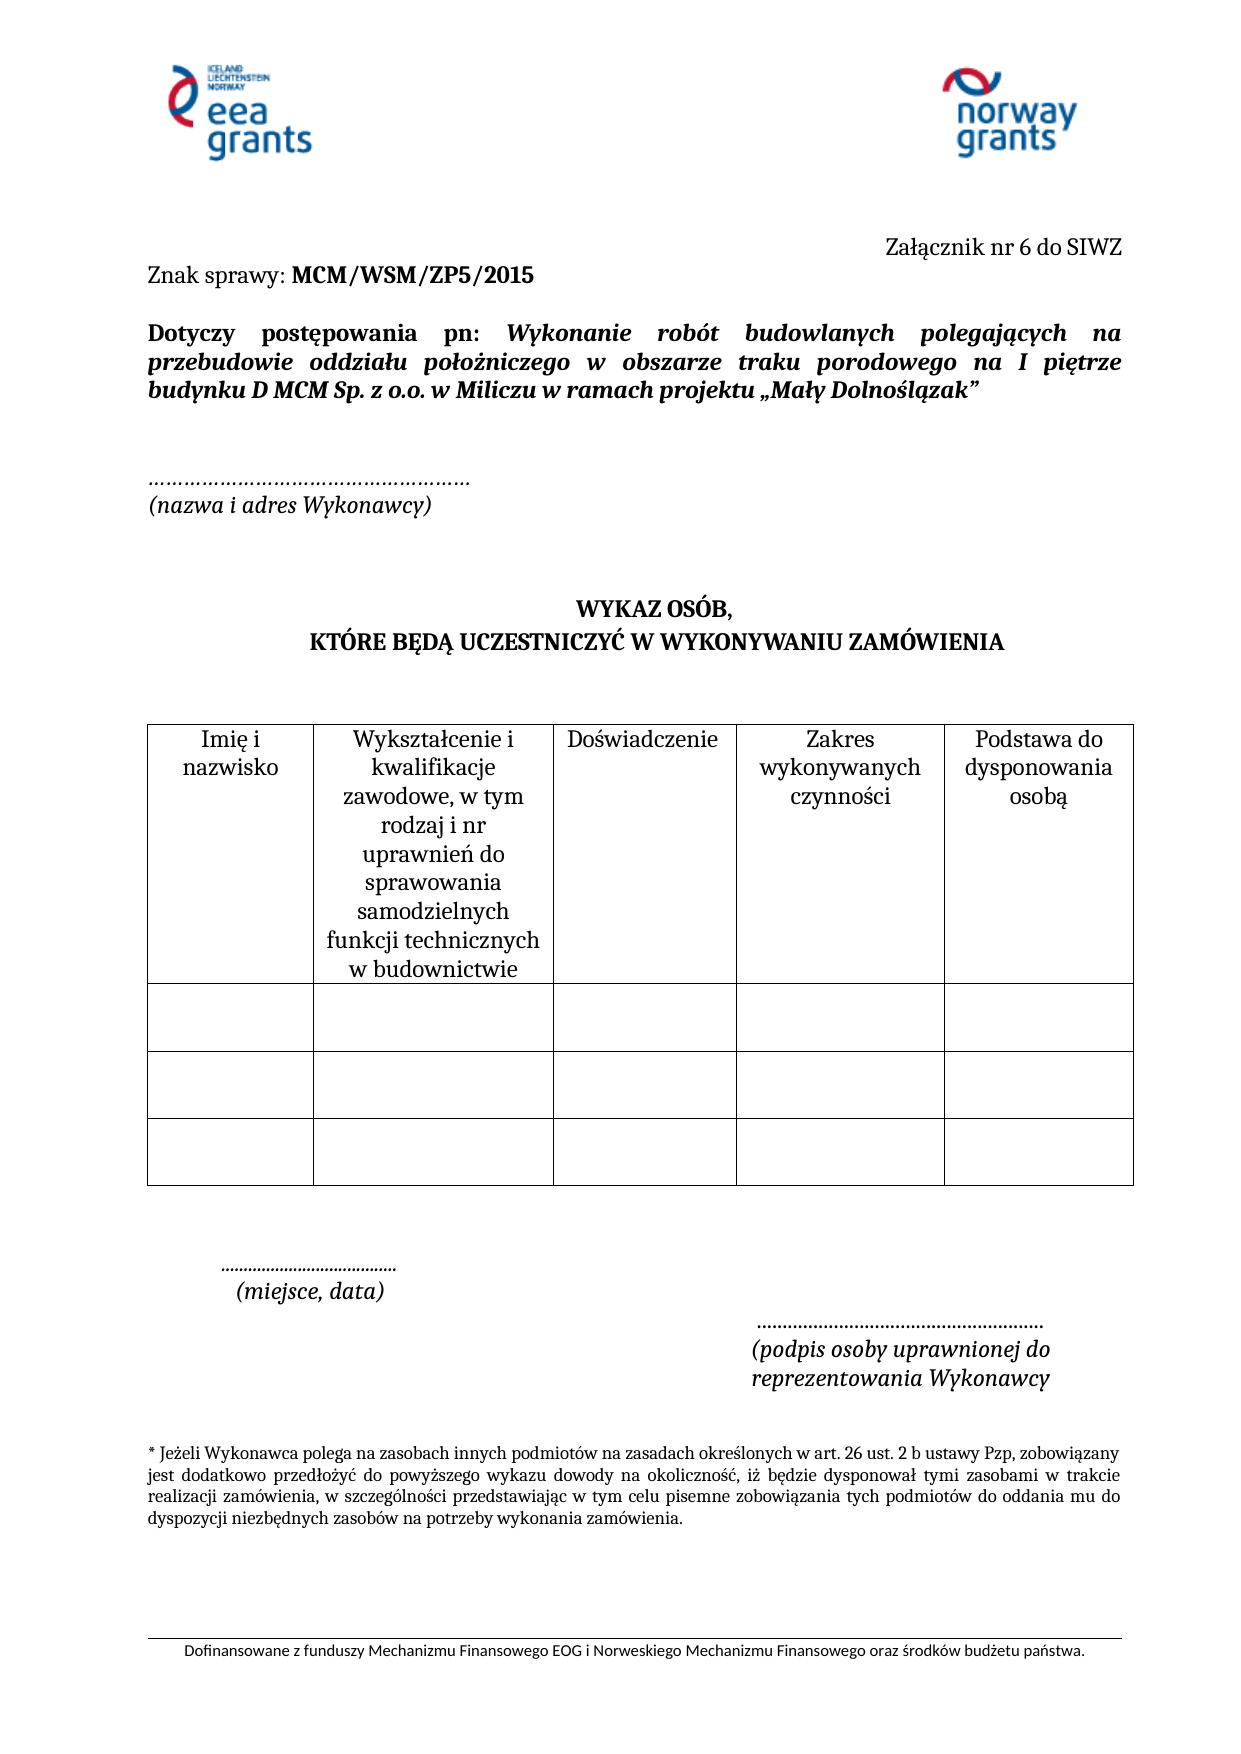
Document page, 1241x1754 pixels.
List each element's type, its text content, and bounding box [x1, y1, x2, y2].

text Załącznik nr 6 do SIWZ [148, 232, 1122, 261]
text Dotyczy postępowania pn: Wykonanie robót budowlanych polegających na przebudowie oddziału położniczego w obszarze traku porodowego na I piętrze budynku D MCM Sp. z o.o. w Miliczu w ramach projektu „Mały Dolnoślązak” [148, 319, 1122, 405]
table_cell [554, 984, 736, 1051]
table_header Doświadczenie [554, 725, 736, 983]
table_cell [554, 1119, 736, 1185]
table_cell [148, 1052, 313, 1118]
table_header Podstawa do dysponowania osobą [945, 725, 1133, 983]
text Znak sprawy: MCM/WSM/ZP5/2015 [148, 261, 1122, 290]
table_cell [148, 984, 313, 1051]
table_header Zakres wykonywanych czynności [737, 725, 944, 983]
table_cell [314, 1119, 553, 1185]
table_cell [737, 984, 944, 1051]
text (nazwa i adres Wykonawcy) [148, 491, 1122, 520]
text (podpis osoby uprawnionej do reprezentowania Wykonawcy [679, 1335, 1122, 1392]
table_cell [945, 984, 1133, 1051]
text ....................................... [148, 1248, 472, 1277]
table_cell [314, 984, 553, 1051]
table_header Imię i nazwisko [148, 725, 313, 983]
picture [145, 18, 335, 208]
table_cell [314, 1052, 553, 1118]
text ……………………………………………… [148, 462, 1122, 491]
table_cell [737, 1052, 944, 1118]
subtitle WYKAZ OSÓB, KTÓRE BĘDĄ UCZESTNICZYĆ W WYKONYWANIU ZAMÓWIENIA [192, 595, 1122, 657]
table_cell [945, 1052, 1133, 1118]
text ........................................................ [679, 1306, 1122, 1335]
text * Jeżeli Wykonawca polega na zasobach innych podmiotów na zasadach określonych w art. 26 ust. 2 b ustawy Pzp, zobowiązany jest dodatkowo przedłożyć do powyższego wykazu dowody na okoliczność, iż będzie dysponował tymi zasobami w trakcie realizacji zamówienia, w szczególności przedstawiając w tym celu pisemne zobowiązania tych podmiotów do oddania mu do dyspozycji niezbędnych zasobów na potrzeby wykonania zamówienia. [148, 1442, 1122, 1529]
table_cell [554, 1052, 736, 1118]
text (miejsce, data) [148, 1277, 473, 1306]
table_cell [945, 1119, 1133, 1185]
table_cell [148, 1119, 313, 1185]
table_cell [737, 1119, 944, 1185]
table_header Wykształcenie i kwalifikacje zawodowe, w tym rodzaj i nr uprawnień do sprawowania samodzielnych funkcji technicznych w budownictwie [314, 725, 553, 983]
